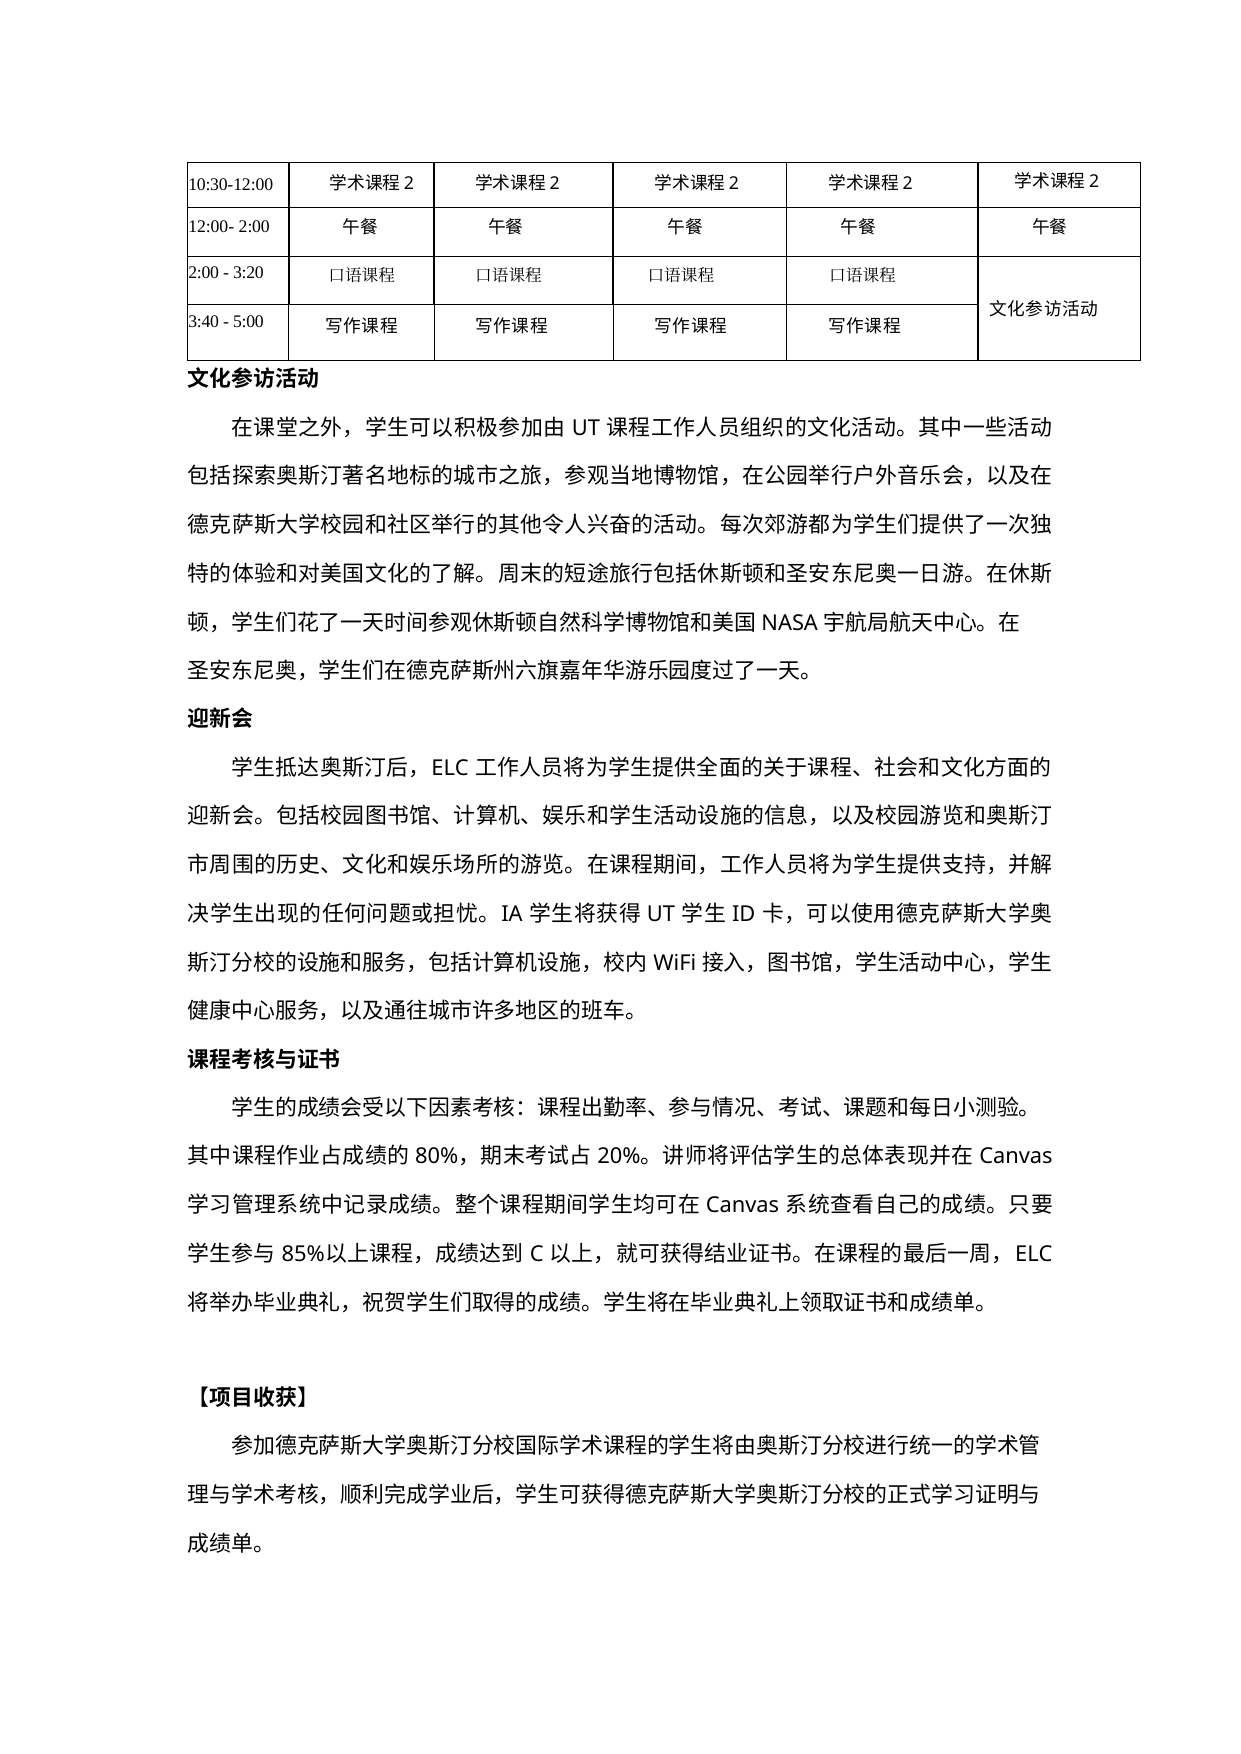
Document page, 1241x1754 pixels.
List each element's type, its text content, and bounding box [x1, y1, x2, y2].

table_cell 午餐 [435, 208, 612, 256]
table_cell 写作课程 [614, 305, 786, 360]
text 迎新会 [187, 701, 1053, 733]
table_cell 学术课程2 [787, 163, 977, 207]
table_cell 写作课程 [435, 305, 613, 360]
table_cell 学术课程2 [614, 163, 786, 207]
table_cell 文化参访活动 [979, 257, 1140, 360]
table_cell 午餐 [290, 208, 433, 256]
table_cell 口语课程 [614, 257, 786, 303]
table_cell 口语课程 [787, 257, 977, 303]
table_cell 学术课程2 [435, 163, 612, 207]
table_cell 10:30-12:00 [188, 163, 288, 207]
table_cell 学术课程2 [979, 163, 1140, 207]
table_cell 学术课程2 [290, 163, 433, 207]
table_cell 写作课程 [289, 305, 434, 360]
text 【项目收获】 [187, 1380, 1053, 1412]
text 在课堂之外，学生可以积极参加由 UT 课程工作人员组织的文化活动。其中一些活动包括探索奥斯汀著名地标的城市之旅，参观当地博物馆，在公园举行户外音乐会，以及在德克萨斯大学校园和社区举行的其他令人兴奋的活动。每次郊游都为学生们提供了一次独特的体验和对美国文化的了解。周末的短途旅行包括休斯顿和圣安东尼奥一日游。在休斯顿，学生们花了一天时间参观休斯顿自然科学博物馆和美国 NASA 宇航局航天中心。在 [187, 409, 1053, 637]
text 圣安东尼奥，学生们在德克萨斯州六旗嘉年华游乐园度过了一天。 [187, 652, 1053, 685]
table_cell 3:40 - 5:00 [188, 305, 288, 360]
table_cell 午餐 [787, 208, 977, 256]
table_cell 口语课程 [290, 257, 433, 303]
text 学生的成绩会受以下因素考核：课程出勤率、参与情况、考试、课题和每日小测验。 [187, 1089, 1053, 1122]
text 其中课程作业占成绩的 80%，期末考试占 20%。讲师将评估学生的总体表现并在 Canvas 学习管理系统中记录成绩。整个课程期间学生均可在 Canvas 系统查看自己的成绩。只要学生参与 85%以上课程，成绩达到 C 以上，就可获得结业证书。在课程的最后一周，ELC将举办毕业典礼，祝贺学生们取得的成绩。学生将在毕业典礼上领取证书和成绩单。 [187, 1138, 1053, 1317]
table_cell 口语课程 [435, 257, 612, 303]
text 文化参访活动 [187, 361, 1053, 393]
text 学生抵达奥斯汀后，ELC 工作人员将为学生提供全面的关于课程、社会和文化方面的迎新会。包括校园图书馆、计算机、娱乐和学生活动设施的信息，以及校园游览和奥斯汀市周围的历史、文化和娱乐场所的游览。在课程期间，工作人员将为学生提供支持，并解决学生出现的任何问题或担忧。IA 学生将获得 UT 学生 ID 卡，可以使用德克萨斯大学奥斯汀分校的设施和服务，包括计算机设施，校内 WiFi 接入，图书馆，学生活动中心，学生健康中心服务，以及通往城市许多地区的班车。 [187, 749, 1053, 1025]
table_cell 午餐 [614, 208, 786, 256]
table_cell 写作课程 [787, 305, 977, 360]
text 参加德克萨斯大学奥斯汀分校国际学术课程的学生将由奥斯汀分校进行统一的学术管理与学术考核，顺利完成学业后，学生可获得德克萨斯大学奥斯汀分校的正式学习证明与成绩单。 [187, 1428, 1053, 1558]
table_cell 12:00- 2:00 [188, 208, 288, 256]
table_cell 2:00 - 3:20 [188, 257, 288, 303]
text 课程考核与证书 [187, 1041, 1053, 1074]
table_cell 午餐 [979, 208, 1140, 256]
